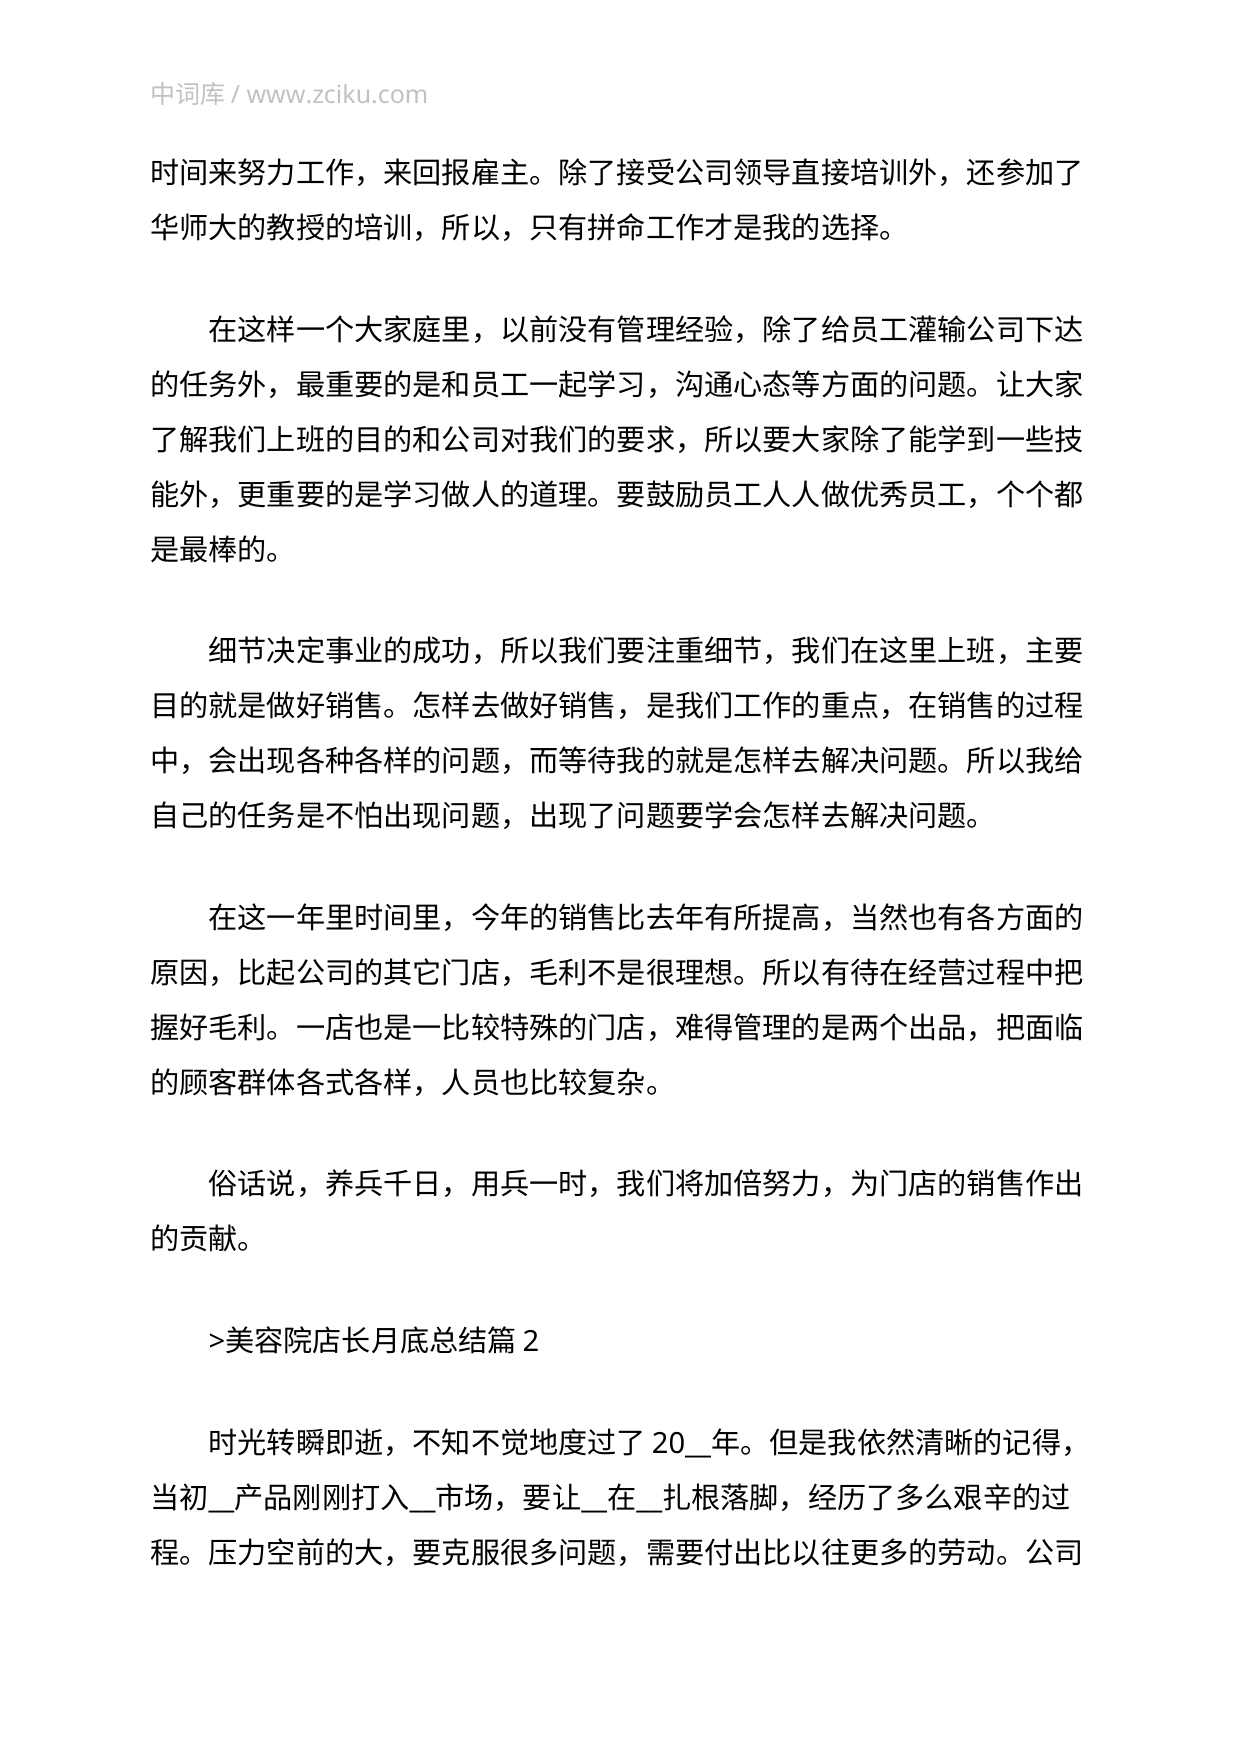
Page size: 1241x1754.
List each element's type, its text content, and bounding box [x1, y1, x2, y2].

text 在这样一个大家庭里，以前没有管理经验，除了给员工灌输公司下达的任务外，最重要的是和员工一起学习，沟通心态等方面的问题。让大家了解我们上班的目的和公司对我们的要求，所以要大家除了能学到一些技能外，更重要的是学习做人的道理。要鼓励员工人人做优秀员工，个个都是最棒的。 [150, 307, 1090, 568]
text >美容院店长月底总结篇2 [150, 1318, 1090, 1360]
text 俗话说，养兵千日，用兵一时，我们将加倍努力，为门店的销售作出的贡献。 [150, 1161, 1090, 1258]
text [150, 150, 1090, 247]
text 在这一年里时间里，今年的销售比去年有所提高，当然也有各方面的原因，比起公司的其它门店，毛利不是很理想。所以有待在经营过程中把握好毛利。一店也是一比较特殊的门店，难得管理的是两个出品，把面临的顾客群体各式各样，人员也比较复杂。 [150, 894, 1090, 1101]
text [150, 1419, 1090, 1572]
text 细节决定事业的成功，所以我们要注重细节，我们在这里上班，主要目的就是做好销售。怎样去做好销售，是我们工作的重点，在销售的过程中，会出现各种各样的问题，而等待我的就是怎样去解决问题。所以我给自己的任务是不怕出现问题，出现了问题要学会怎样去解决问题。 [150, 628, 1090, 835]
